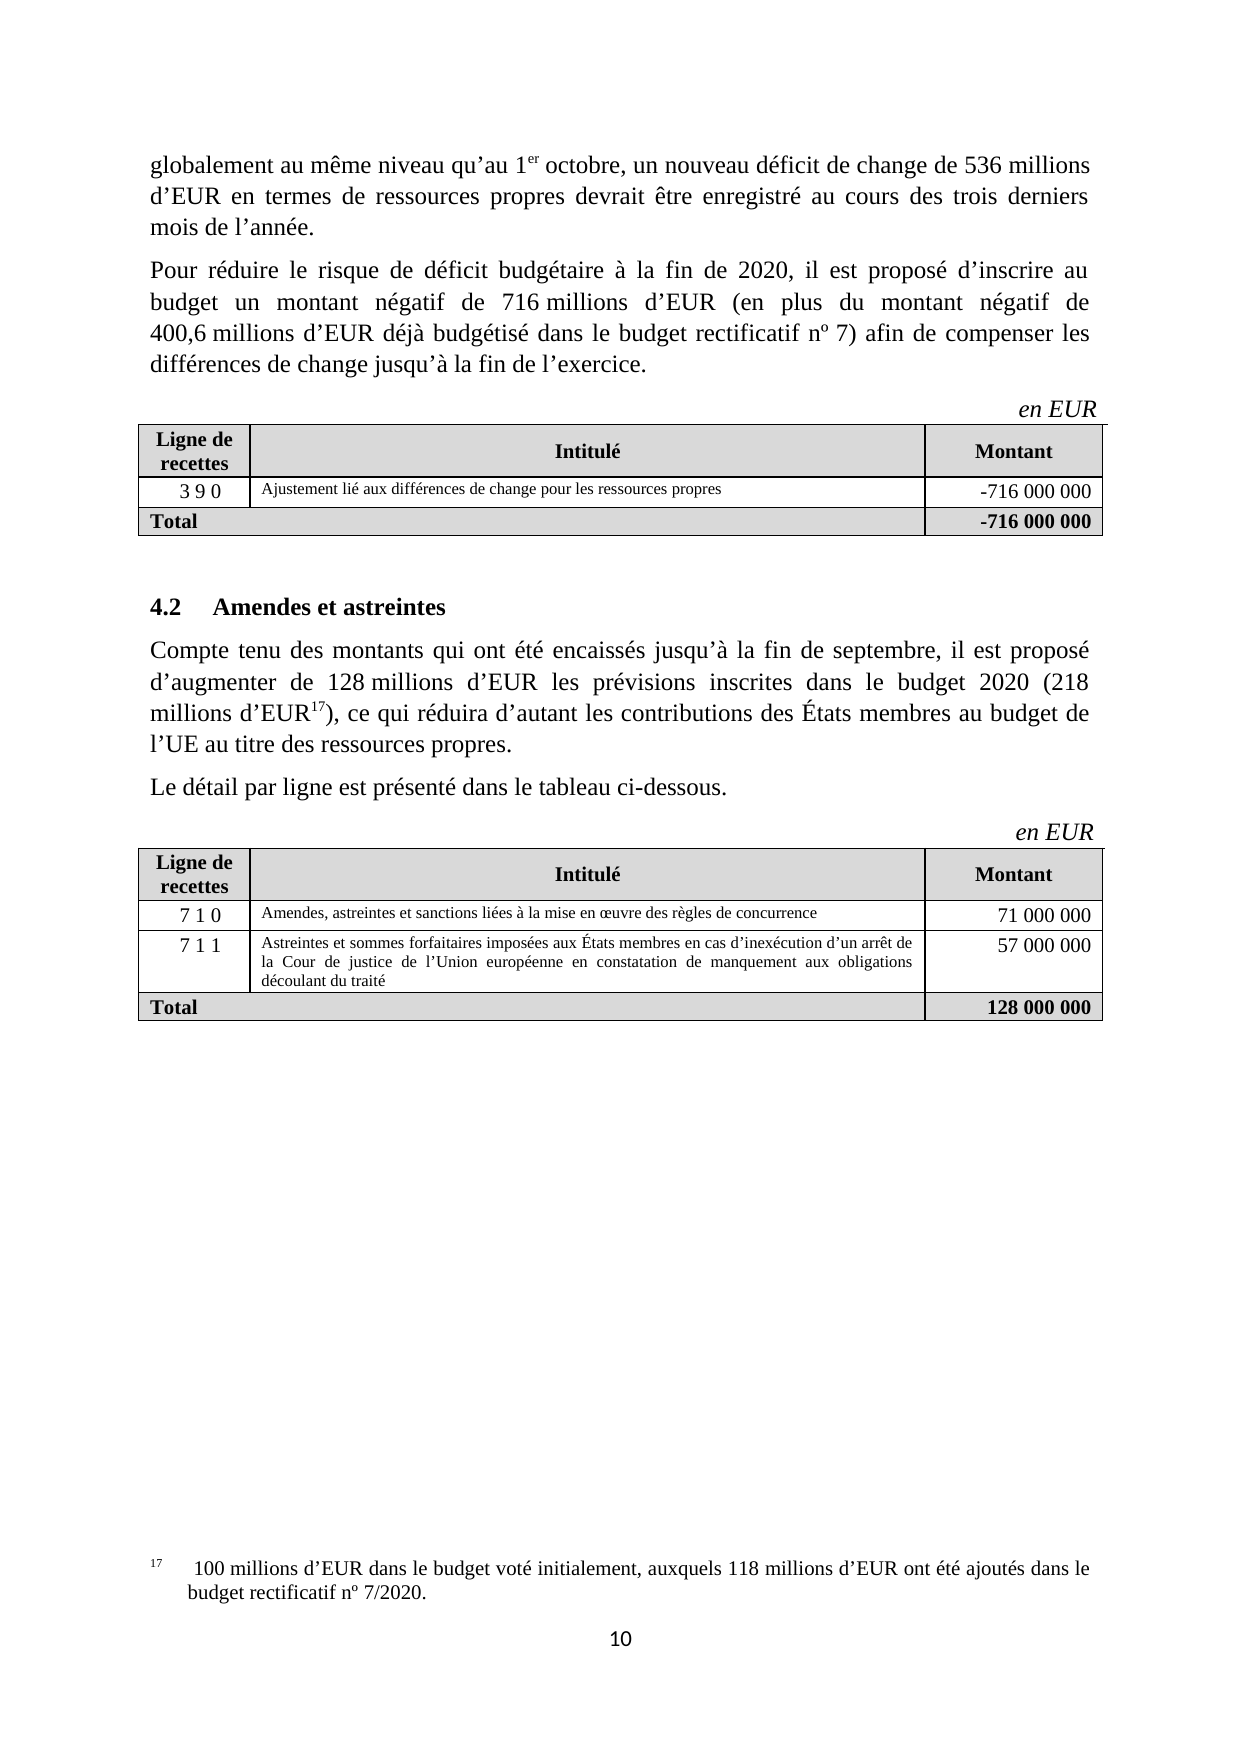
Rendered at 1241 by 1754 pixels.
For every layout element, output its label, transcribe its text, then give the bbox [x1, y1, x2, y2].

text 4.2 Amendes et astreintes [150, 592, 1090, 621]
table_cell Astreintes et sommes forfaitaires imposées aux États membres en cas d’inexécution d’un arrêt de la Cour de justice de l’Union européenne en constatation de manquement aux obligations découlant du traité [251, 931, 924, 992]
table_header en EUR [139, 816, 1105, 848]
table_cell 3 9 0 [139, 478, 249, 507]
table_cell 71 000 000 [926, 901, 1102, 930]
table_cell 7 1 0 [139, 901, 249, 930]
table_cell Ligne de recettes [139, 849, 249, 900]
table_cell 7 1 1 [139, 931, 249, 992]
table_cell Montant [926, 849, 1102, 900]
table_cell Intitulé [251, 849, 924, 900]
table_cell Total [139, 508, 924, 535]
table_cell 128 000 000 [926, 993, 1102, 1020]
table_cell Montant [926, 425, 1102, 476]
table_cell Ajustement lié aux différences de change pour les ressources propres [251, 478, 924, 507]
table_cell Total [139, 993, 924, 1020]
text Pour réduire le risque de déficit budgétaire à la fin de 2020, il est proposé d’inscrire au budget un montant négatif de 716 millions d’EUR (en plus du montant négatif de 400,6 millions d’EUR déjà budgétisé dans le budget rectificatif nº 7) afin de compenser les différences de change jusqu’à la fin de l’exercice. [150, 256, 1090, 377]
table_cell -716 000 000 [926, 478, 1102, 507]
text Le détail par ligne est présenté dans le tableau ci-dessous. [150, 772, 1090, 801]
text Compte tenu des montants qui ont été encaissés jusqu’à la fin de septembre, il est proposé d’augmenter de 128 millions d’EUR les prévisions inscrites dans le budget 2020 (218 millions d’EUR), ce qui réduira d’autant les contributions des États membres au budget de l’UE au titre des ressources propres. [150, 636, 1090, 757]
table_cell Ligne de recettes [139, 425, 249, 476]
table_cell Amendes, astreintes et sanctions liées à la mise en œuvre des règles de concurrence [251, 901, 924, 930]
table_cell Intitulé [251, 425, 924, 476]
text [150, 150, 1090, 241]
table_header en EUR [139, 392, 1108, 424]
table_cell -716 000 000 [926, 508, 1102, 535]
table_cell 57 000 000 [926, 931, 1102, 992]
